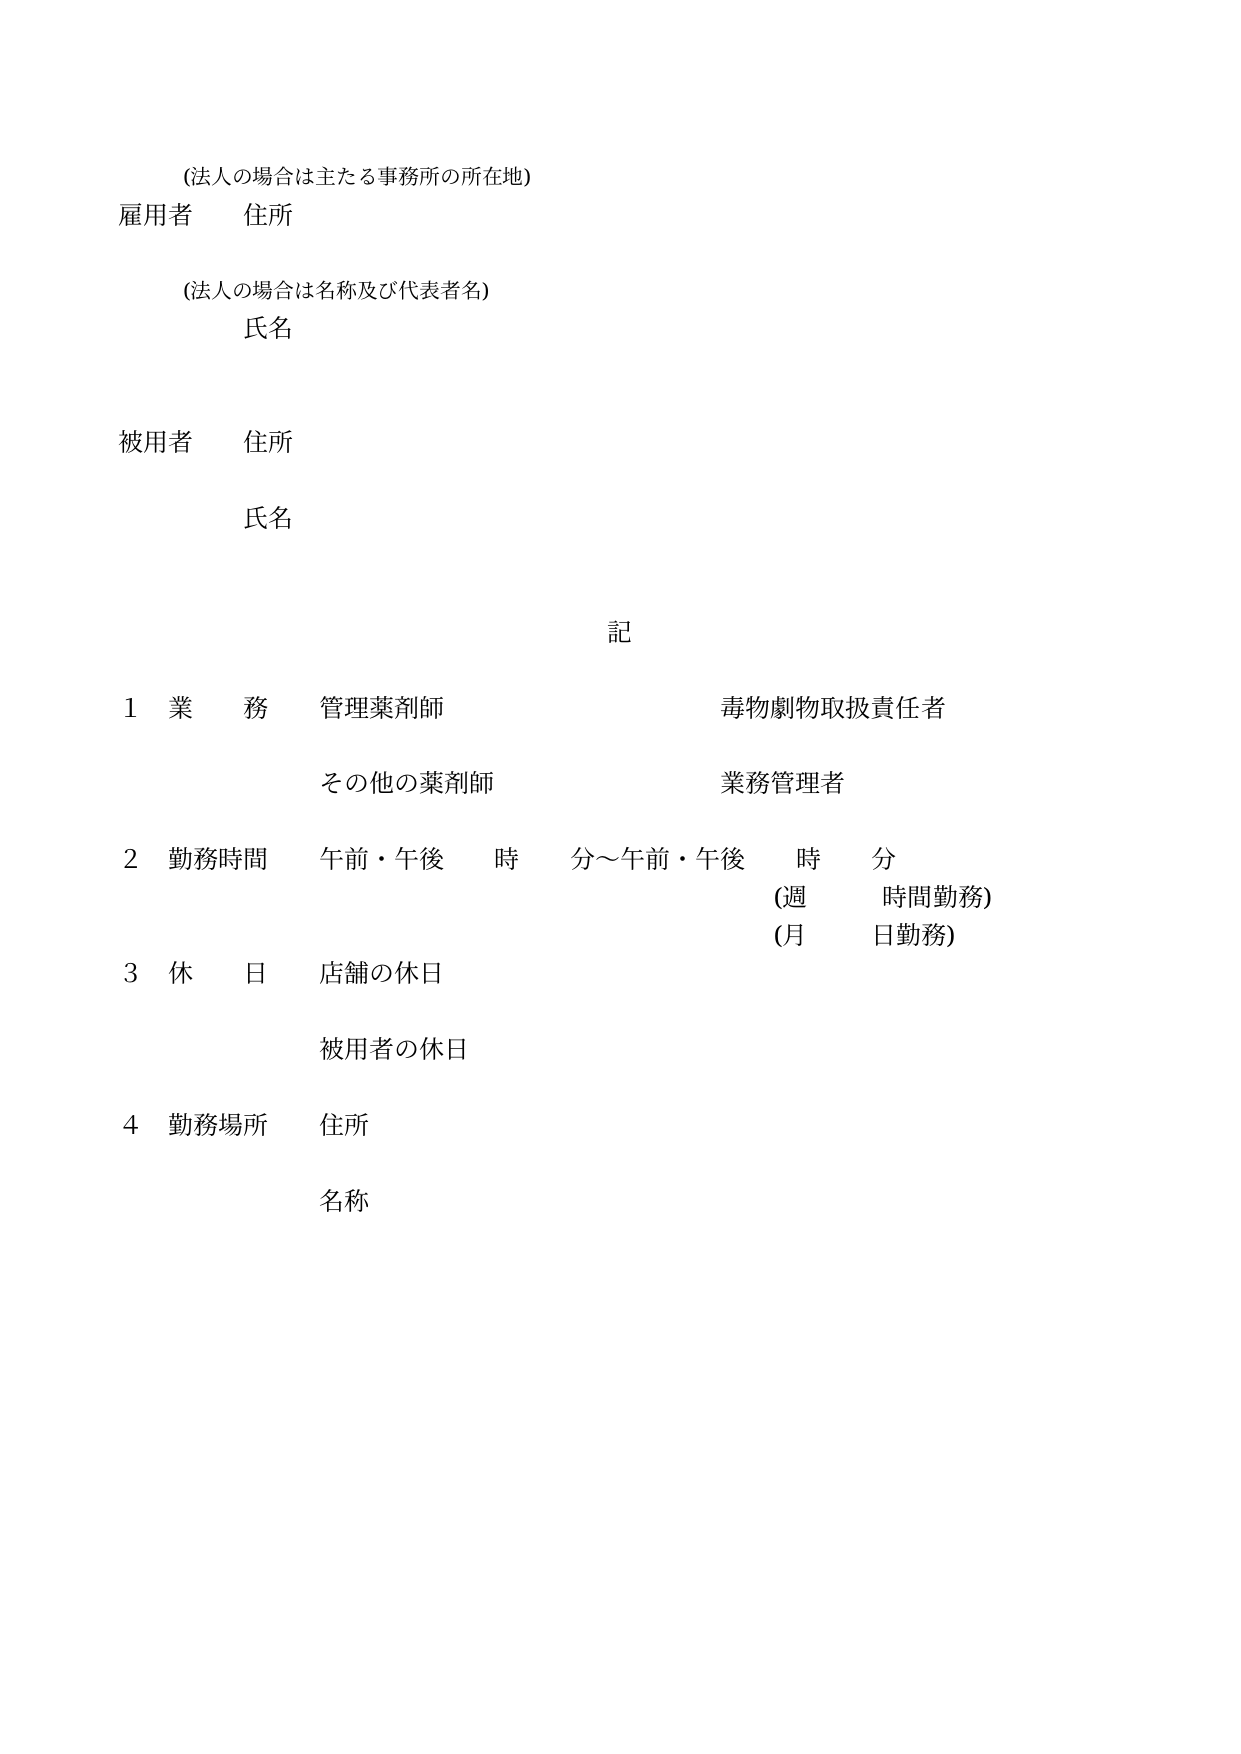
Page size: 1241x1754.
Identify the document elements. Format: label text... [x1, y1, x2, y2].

text (法人の場合は名称及び代表者名) [118, 270, 1122, 308]
text (週 時間勤務) [118, 877, 1122, 915]
text 氏名 [118, 308, 1122, 346]
text １ 業 務 管理薬剤師 毒物劇物取扱責任者 [118, 687, 1122, 725]
text 雇用者 住所 [118, 194, 1122, 232]
text ２ 勤務時間 午前・午後 時 分～午前・午後 時 分 [118, 839, 1122, 877]
text (法人の場合は主たる事務所の所在地) [118, 157, 1122, 194]
text 名称 [118, 1180, 1122, 1218]
text 被用者 住所 [118, 422, 1122, 460]
text 氏名 [118, 498, 1122, 536]
text (月 日勤務) [118, 915, 1122, 953]
text 被用者の休日 [118, 1029, 1122, 1067]
text 記 [118, 612, 1122, 649]
text ４ 勤務場所 住所 [118, 1104, 1122, 1142]
text その他の薬剤師 業務管理者 [118, 763, 1122, 801]
text ３ 休 日 店舗の休日 [118, 953, 1122, 991]
